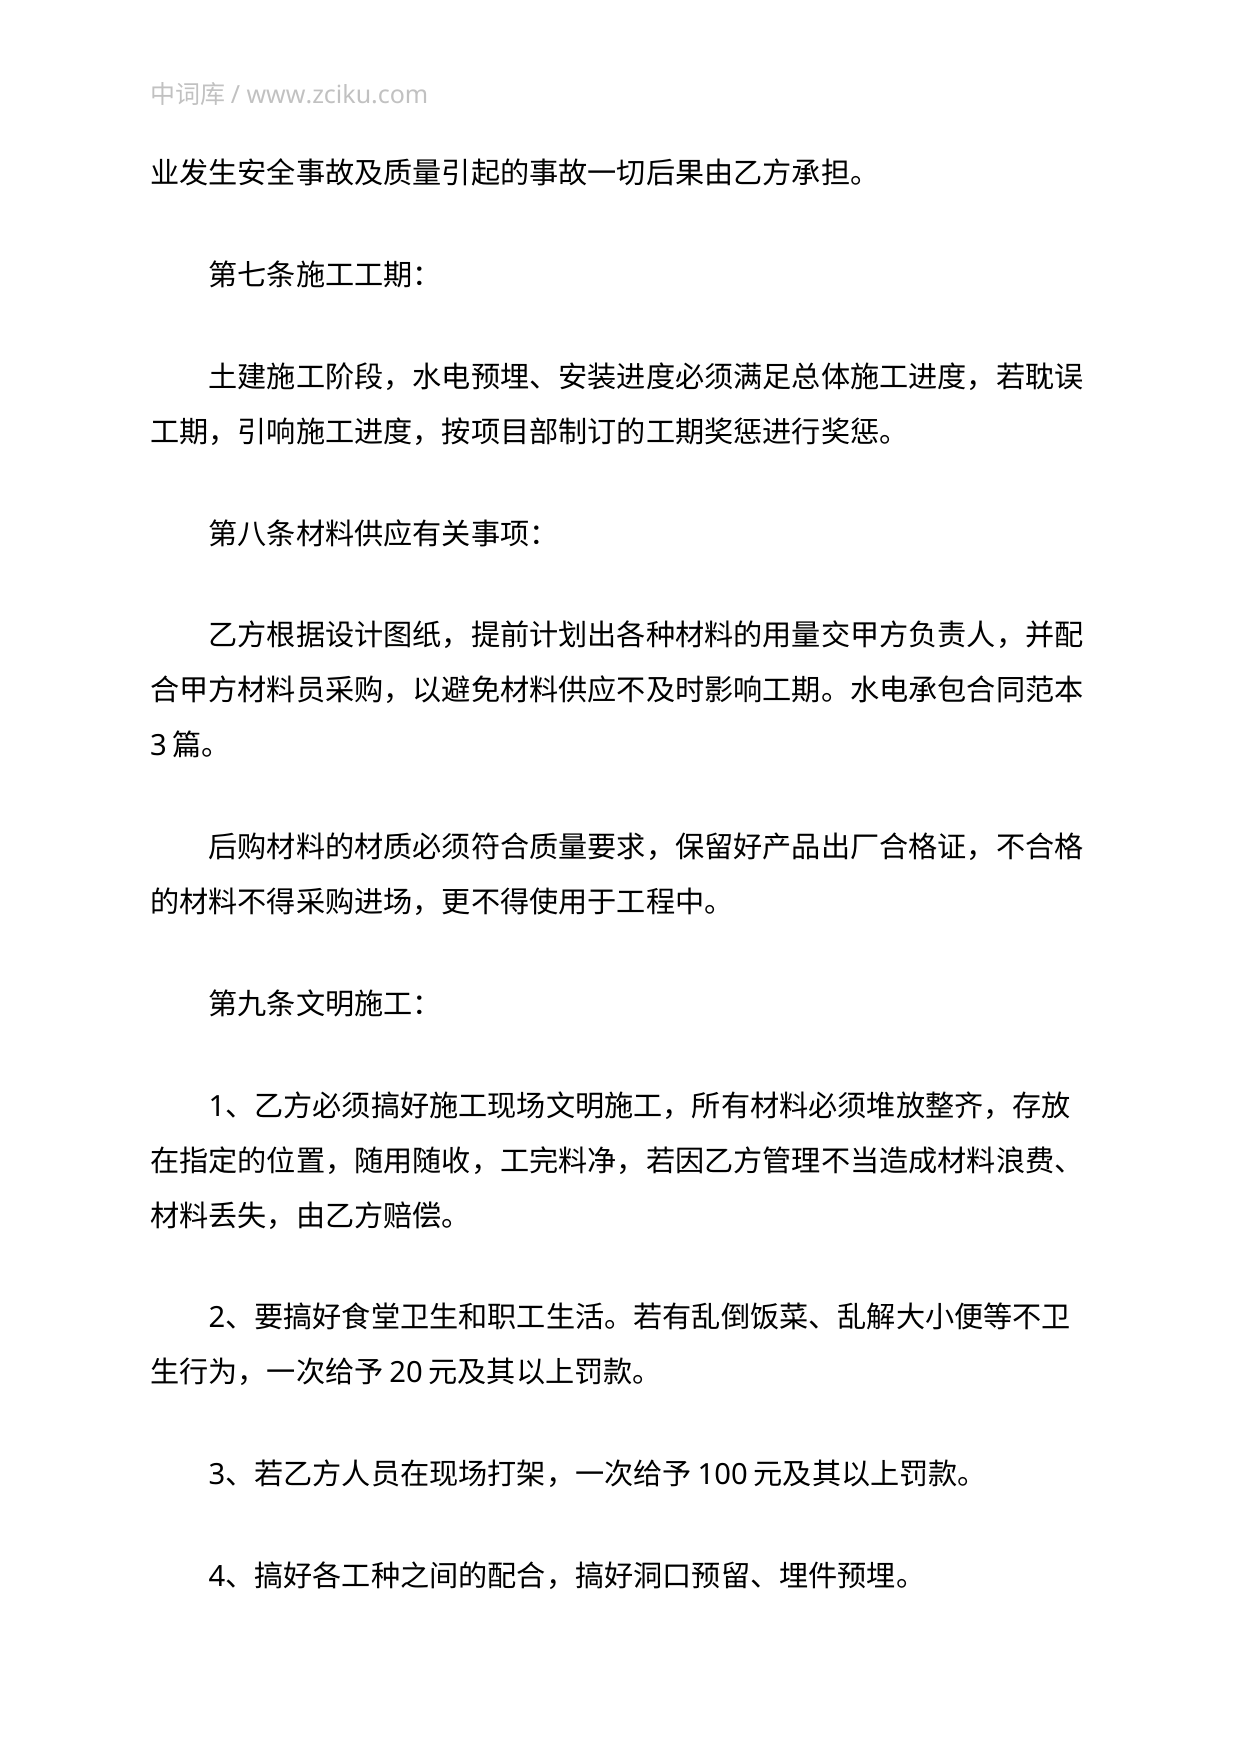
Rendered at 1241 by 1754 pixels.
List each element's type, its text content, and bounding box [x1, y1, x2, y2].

text 第九条文明施工： [150, 980, 1090, 1023]
text 第七条施工工期： [150, 252, 1090, 294]
text 1、乙方必须搞好施工现场文明施工，所有材料必须堆放整齐，存放在指定的位置，随用随收，工完料净，若因乙方管理不当造成材料浪费、材料丢失，由乙方赔偿。 [150, 1082, 1090, 1234]
text 乙方根据设计图纸，提前计划出各种材料的用量交甲方负责人，并配合甲方材料员采购，以避免材料供应不及时影响工期。水电承包合同范本3篇。 [150, 612, 1090, 764]
text 4、搞好各工种之间的配合，搞好洞口预留、埋件预埋。 [150, 1553, 1090, 1595]
text 3、若乙方人员在现场打架，一次给予100元及其以上罚款。 [150, 1451, 1090, 1493]
text 土建施工阶段，水电预埋、安装进度必须满足总体施工进度，若耽误工期，引响施工进度，按项目部制订的工期奖惩进行奖惩。 [150, 353, 1090, 451]
text 第八条材料供应有关事项： [150, 510, 1090, 552]
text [150, 150, 1090, 192]
text 后购材料的材质必须符合质量要求，保留好产品出厂合格证，不合格的材料不得采购进场，更不得使用于工程中。 [150, 824, 1090, 921]
text 2、要搞好食堂卫生和职工生活。若有乱倒饭菜、乱解大小便等不卫生行为，一次给予20元及其以上罚款。 [150, 1294, 1090, 1391]
